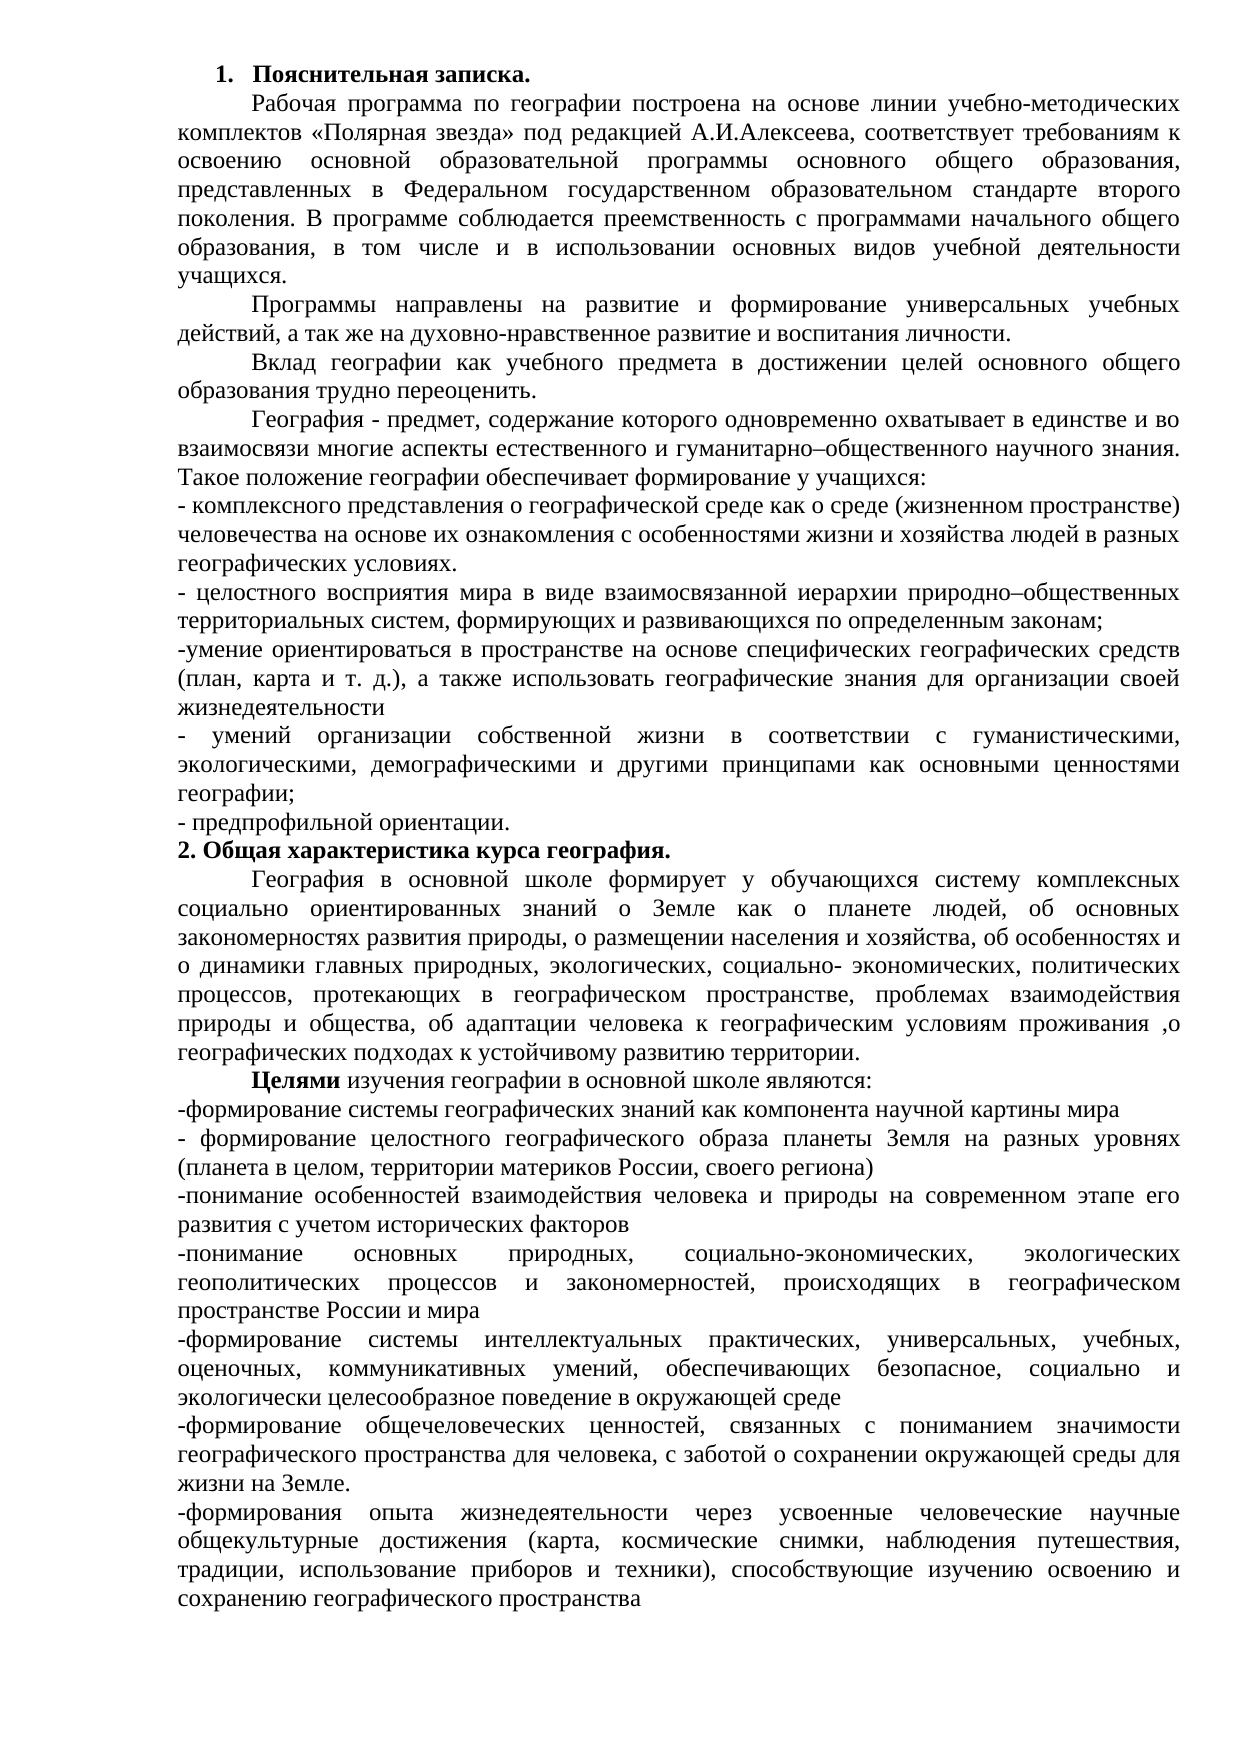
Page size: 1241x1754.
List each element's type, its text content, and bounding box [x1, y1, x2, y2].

text Целями изучения географии в основной школе являются: [177, 1065, 1181, 1094]
text -формирование системы интеллектуальных практических, универсальных, учебных, оценочных, коммуникативных умений, обеспечивающих безопасное, социально и экологически целесообразное поведение в окружающей среде [177, 1324, 1181, 1410]
text -понимание основных природных, социально-экономических, экологических геополитических процессов и закономерностей, происходящих в географическом пространстве России и мира [177, 1238, 1181, 1324]
text География - предмет, содержание которого одновременно охватывает в единстве и во взаимосвязи многие аспекты естественного и гуманитарно–общественного научного знания. Такое положение географии обеспечивает формирование у учащихся: [177, 404, 1181, 490]
text - формирование целостного географического образа планеты Земля на разных уровнях (планета в целом, территории материков России, своего региона) [177, 1123, 1181, 1180]
text 2. Общая характеристика курса география. [177, 835, 1181, 864]
text -формирования опыта жизнедеятельности через усвоенные человеческие научные общекультурные достижения (карта, космические снимки, наблюдения путешествия, традиции, использование приборов и техники), способствующие изучению освоению и сохранению географического пространства [177, 1497, 1181, 1612]
text - предпрофильной ориентации. [177, 807, 1181, 835]
text Программы направлены на развитие и формирование универсальных учебных действий, а так же на духовно-нравственное развитие и воспитания личности. [177, 289, 1181, 347]
text -формирование общечеловеческих ценностей, связанных с пониманием значимости географического пространства для человека, с заботой о сохранении окружающей среды для жизни на Земле. [177, 1410, 1181, 1497]
text Рабочая программа по географии построена на основе линии учебно-методических комплектов «Полярная звезда» под редакцией А.И.Алексеева, соответствует требованиям к освоению основной образовательной программы основного общего образования, представленных в Федеральном государственном образовательном стандарте второго поколения. В программе соблюдается преемственность с программами начального общего образования, в том числе и в использовании основных видов учебной деятельности учащихся. [177, 88, 1181, 289]
list Пояснительная записка. [215, 59, 1181, 88]
text -понимание особенностей взаимодействия человека и природы на современном этапе его развития с учетом исторических факторов [177, 1180, 1181, 1238]
text - умений организации собственной жизни в соответствии с гуманистическими, экологическими, демографическими и другими принципами как основными ценностями географии; [177, 720, 1181, 807]
text География в основной школе формирует у обучающихся систему комплексных социально ориентированных знаний о Земле как о планете людей, об основных закономерностях развития природы, о размещении населения и хозяйства, об особенностях и о динамики главных природных, экологических, социально- экономических, политических процессов, протекающих в географическом пространстве, проблемах взаимодействия природы и общества, об адаптации человека к географическим условиям проживания ,о географических подходах к устойчивому развитию территории. [177, 864, 1181, 1065]
text - комплексного представления о географической среде как о среде (жизненном пространстве) человечества на основе их ознакомления с особенностями жизни и хозяйства людей в разных географических условиях. [177, 490, 1181, 577]
text -формирование системы географических знаний как компонента научной картины мира [177, 1094, 1181, 1123]
text -умение ориентироваться в пространстве на основе специфических географических средств (план, карта и т. д.), а также использовать географические знания для организации своей жизнедеятельности [177, 634, 1181, 720]
text - целостного восприятия мира в виде взаимосвязанной иерархии природно–общественных территориальных систем, формирующих и развивающихся по определенным законам; [177, 577, 1181, 634]
text Вклад географии как учебного предмета в достижении целей основного общего образования трудно переоценить. [177, 347, 1181, 404]
